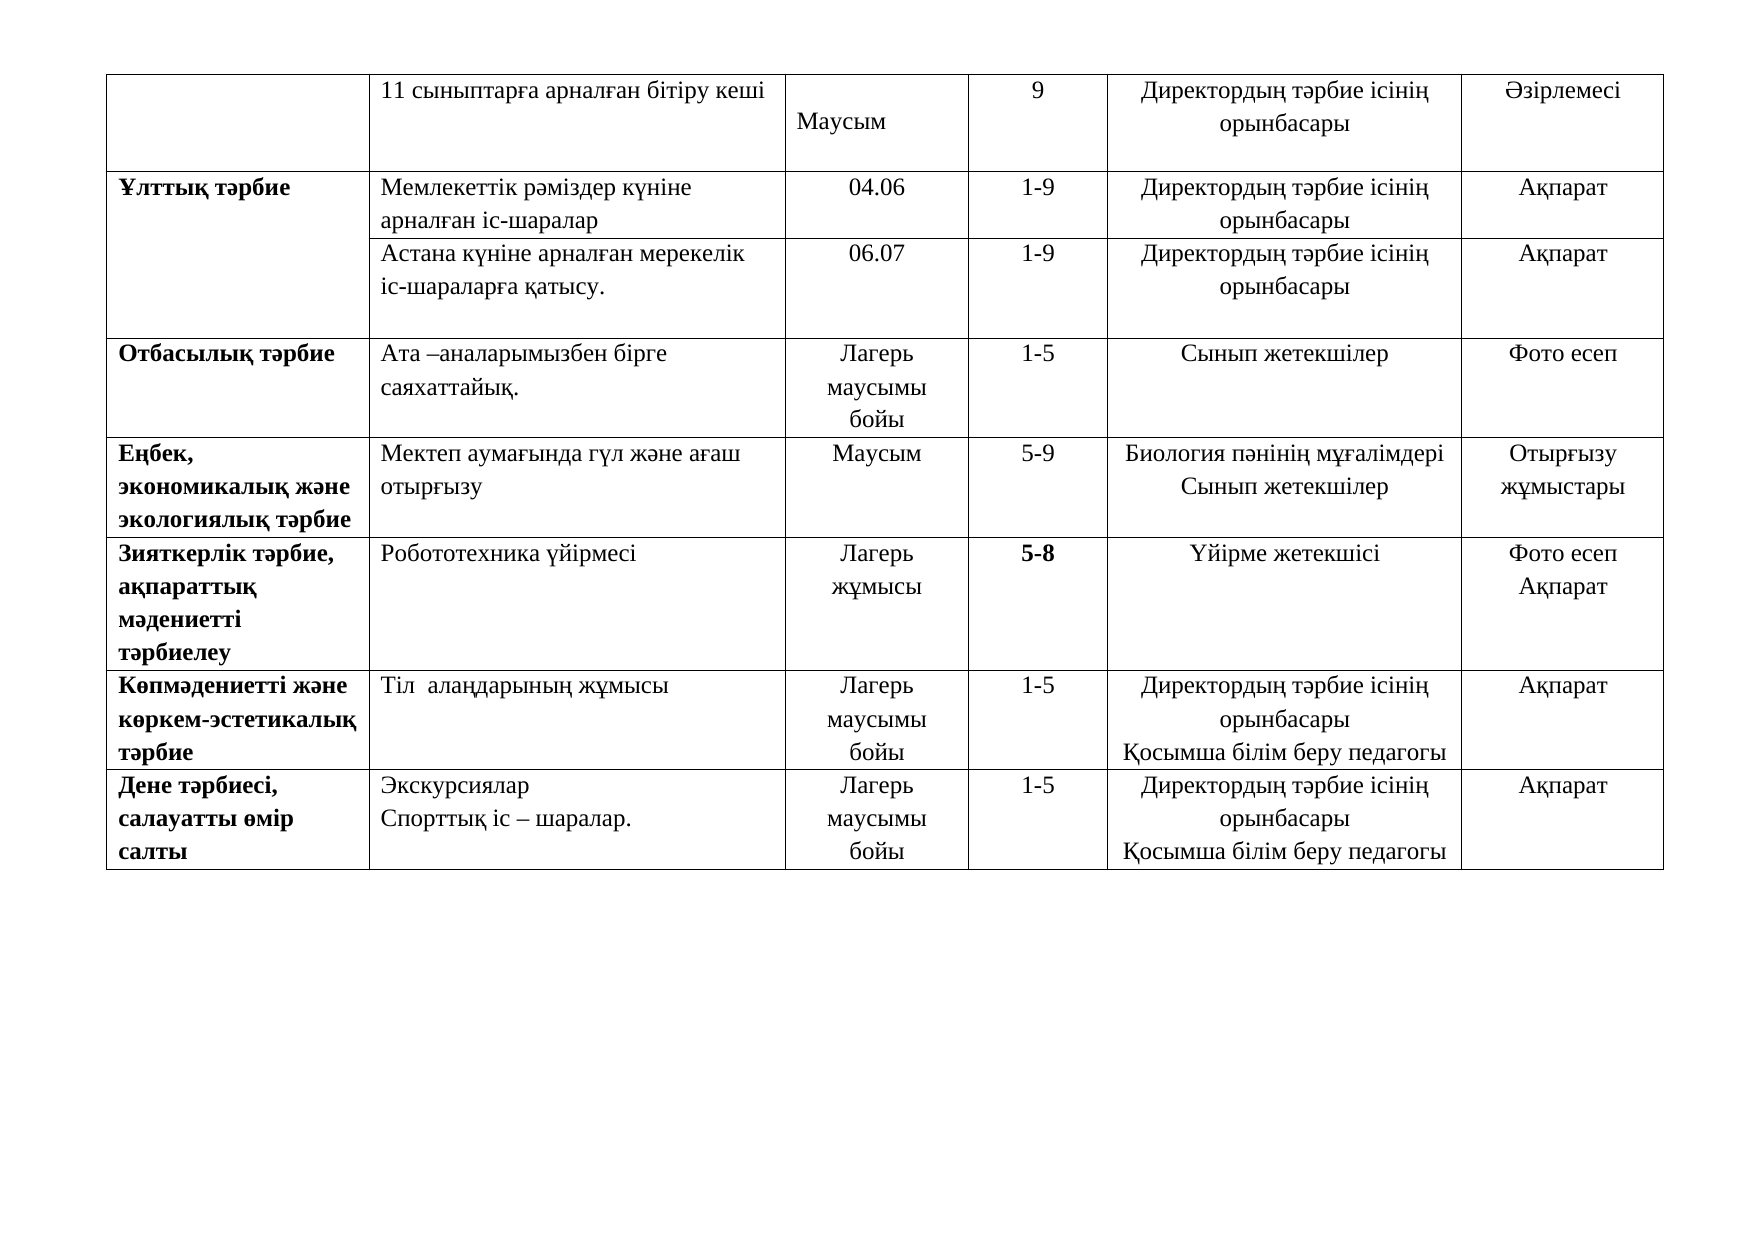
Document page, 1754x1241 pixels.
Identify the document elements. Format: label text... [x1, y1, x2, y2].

table_cell Фото есеп Ақпарат [1462, 538, 1663, 669]
table_cell 1-9 [969, 172, 1107, 237]
table_cell Астана күніне арналған мерекелік іс-шараларға қатысу. [370, 239, 785, 337]
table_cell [107, 75, 369, 171]
table_cell Дене тәрбиесі, салауатты өмір салты [107, 770, 369, 869]
table_cell 1-5 [969, 339, 1107, 437]
table_cell Ұлттық тәрбие [107, 172, 369, 337]
table_cell Маусым [786, 75, 968, 171]
table_cell Ақпарат [1462, 671, 1663, 769]
table_cell Маусым [786, 438, 968, 537]
table_cell 11 сыныптарға арналған бітіру кеші [370, 75, 785, 171]
table_cell Лагерь маусымы бойы [786, 770, 968, 869]
table_cell 06.07 [786, 239, 968, 337]
table_cell Ақпарат [1462, 172, 1663, 237]
table_cell Сынып жетекшілер [1108, 339, 1461, 437]
table_cell Ата –аналарымызбен бірге саяхаттайық. [370, 339, 785, 437]
table_cell Фото есеп [1462, 339, 1663, 437]
table_cell Директордың тәрбие ісінің орынбасары Қосымша білім беру педагогы [1108, 671, 1461, 769]
table_cell Зияткерлік тәрбие, ақпараттық мәдениетті тәрбиелеу [107, 538, 369, 669]
table_cell Көпмәдениетті және көркем-эстетикалық тәрбие [107, 671, 369, 769]
table_cell Биология пәнінің мұғалімдері Сынып жетекшілер [1108, 438, 1461, 537]
table_cell Директордың тәрбие ісінің орынбасары [1108, 172, 1461, 237]
table_cell 5-8 [969, 538, 1107, 669]
table_cell Мемлекеттік рәміздер күніне арналған іс-шаралар [370, 172, 785, 237]
table_cell Лагерь маусымы бойы [786, 339, 968, 437]
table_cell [1108, 75, 1461, 171]
table_cell Мектеп аумағында гүл және ағаш отырғызу [370, 438, 785, 537]
table_cell Директордың тәрбие ісінің орынбасары [1108, 239, 1461, 337]
table_cell Отырғызу жұмыстары [1462, 438, 1663, 537]
table_cell Тіл алаңдарының жұмысы [370, 671, 785, 769]
table_cell 5-9 [969, 438, 1107, 537]
table_cell Лагерь жұмысы [786, 538, 968, 669]
table_cell Робототехника үйірмесі [370, 538, 785, 669]
table_cell Ақпарат [1462, 770, 1663, 869]
table_cell Еңбек, экономикалық және экологиялық тәрбие [107, 438, 369, 537]
table_cell Отбасылық тәрбие [107, 339, 369, 437]
table_cell 1-5 [969, 671, 1107, 769]
table_cell Ақпарат [1462, 239, 1663, 337]
table_cell 1-5 [969, 770, 1107, 869]
table_cell Директордың тәрбие ісінің орынбасары Қосымша білім беру педагогы [1108, 770, 1461, 869]
table_cell Үйірме жетекшісі [1108, 538, 1461, 669]
table_cell 1-9 [969, 239, 1107, 337]
table_cell Экскурсиялар Спорттық іс – шаралар. [370, 770, 785, 869]
table_cell Әзірлемесі [1462, 75, 1663, 171]
table_cell Лагерь маусымы бойы [786, 671, 968, 769]
table_cell 9 [969, 75, 1107, 171]
table_cell 04.06 [786, 172, 968, 237]
